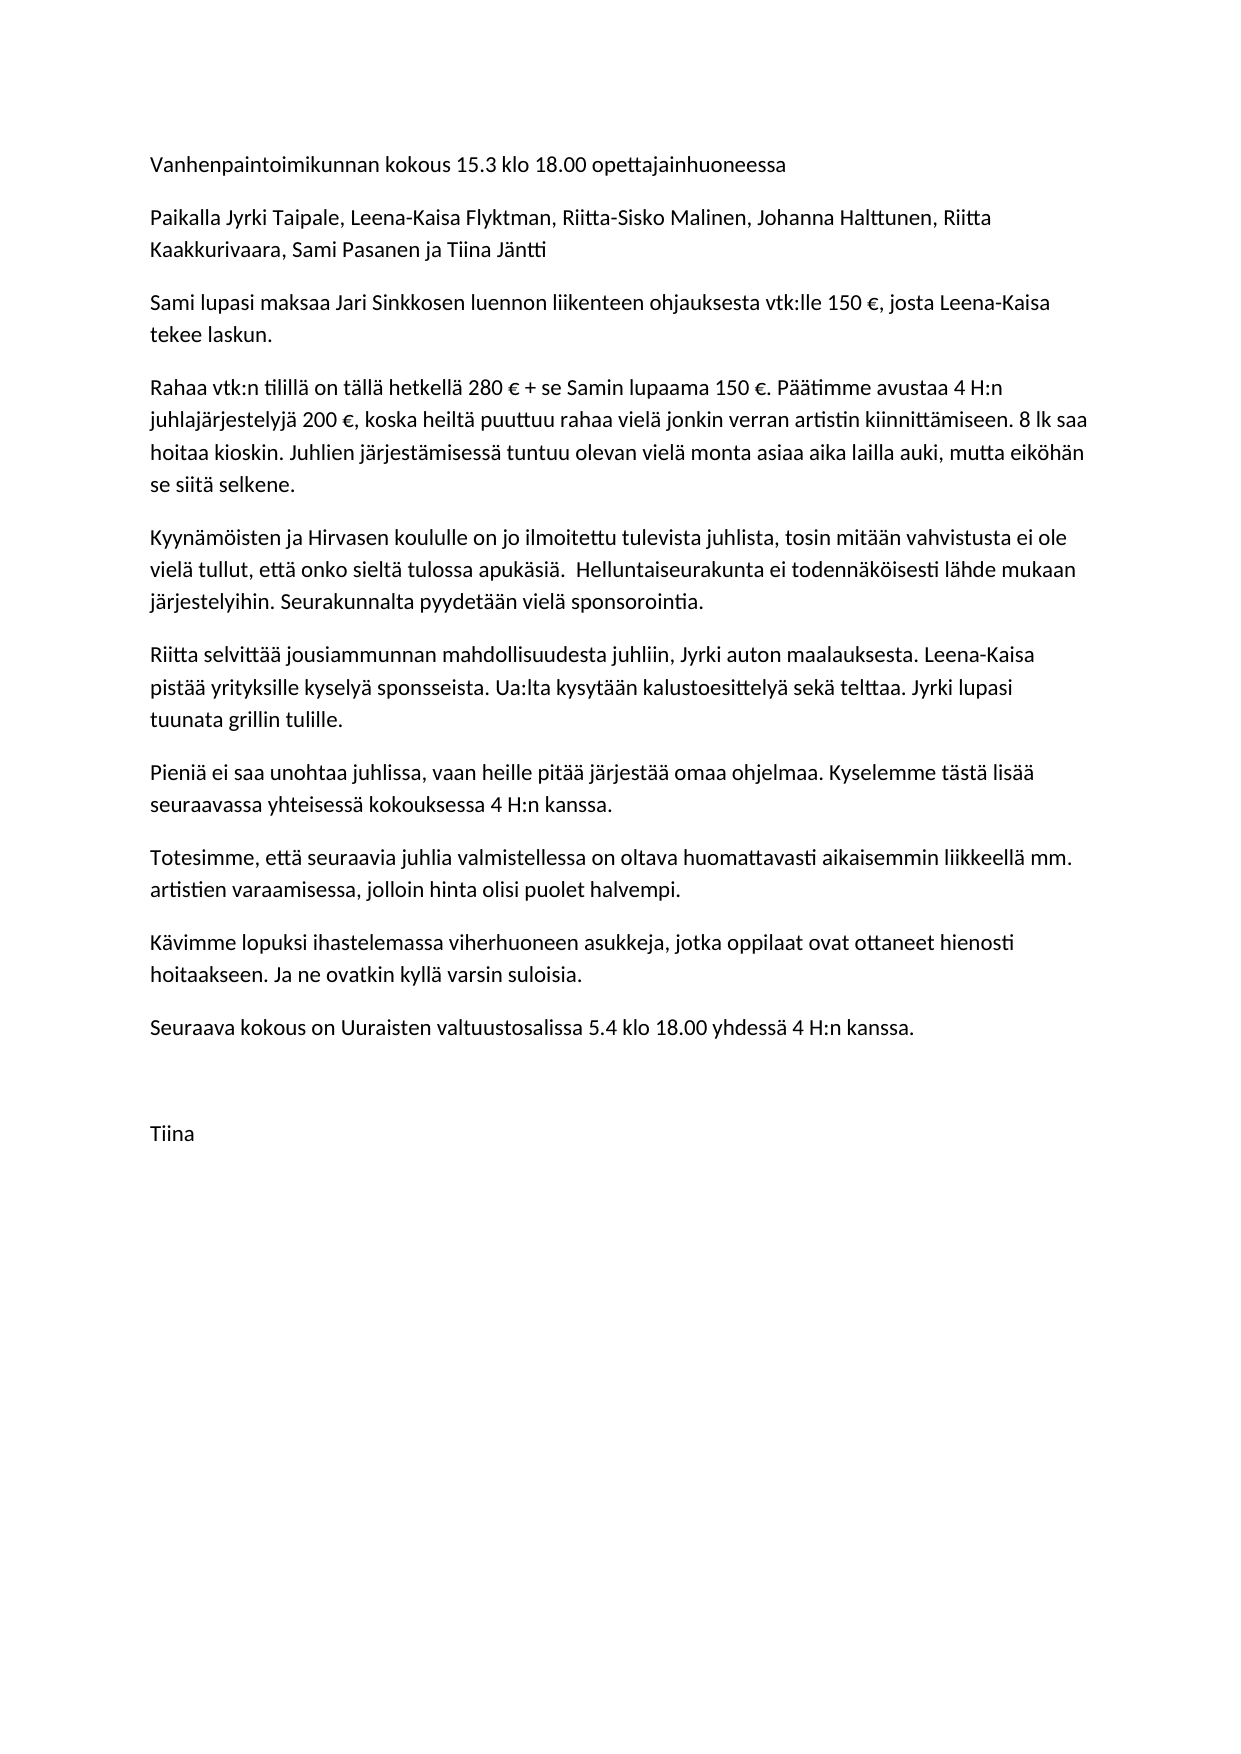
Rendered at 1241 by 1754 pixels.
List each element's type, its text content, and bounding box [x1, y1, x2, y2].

text Paikalla Jyrki Taipale, Leena-Kaisa Flyktman, Riitta-Sisko Malinen, Johanna Halttunen, Riitta Kaakkurivaara, Sami Pasanen ja Tiina Jäntti [150, 203, 1090, 263]
text Riitta selvittää jousiammunnan mahdollisuudesta juhliin, Jyrki auton maalauksesta. Leena-Kaisa pistää yrityksille kyselyä sponsseista. Ua:lta kysytään kalustoesittelyä sekä telttaa. Jyrki lupasi tuunata grillin tulille. [150, 640, 1090, 733]
text Kävimme lopuksi ihastelemassa viherhuoneen asukkeja, jotka oppilaat ovat ottaneet hienosti hoitaakseen. Ja ne ovatkin kyllä varsin suloisia. [150, 928, 1090, 988]
text Totesimme, että seuraavia juhlia valmistellessa on oltava huomattavasti aikaisemmin liikkeellä mm. artistien varaamisessa, jolloin hinta olisi puolet halvempi. [150, 843, 1090, 903]
text Seuraava kokous on Uuraisten valtuustosalissa 5.4 klo 18.00 yhdessä 4 H:n kanssa. [150, 1013, 1090, 1041]
text Vanhenpaintoimikunnan kokous 15.3 klo 18.00 opettajainhuoneessa [150, 150, 1090, 178]
text Sami lupasi maksaa Jari Sinkkosen luennon liikenteen ohjauksesta vtk:lle 150 €, josta Leena-Kaisa tekee laskun. [150, 288, 1090, 348]
text Tiina [150, 1119, 1090, 1147]
text Kyynämöisten ja Hirvasen koululle on jo ilmoitettu tulevista juhlista, tosin mitään vahvistusta ei ole vielä tullut, että onko sieltä tulossa apukäsiä. Helluntaiseurakunta ei todennäköisesti lähde mukaan järjestelyihin. Seurakunnalta pyydetään vielä sponsorointia. [150, 523, 1090, 615]
text Rahaa vtk:n tilillä on tällä hetkellä 280 € + se Samin lupaama 150 €. Päätimme avustaa 4 H:n juhlajärjestelyjä 200 €, koska heiltä puuttuu rahaa vielä jonkin verran artistin kiinnittämiseen. 8 lk saa hoitaa kioskin. Juhlien järjestämisessä tuntuu olevan vielä monta asiaa aika lailla auki, mutta eiköhän se siitä selkene. [150, 373, 1090, 498]
text Pieniä ei saa unohtaa juhlissa, vaan heille pitää järjestää omaa ohjelmaa. Kyselemme tästä lisää seuraavassa yhteisessä kokouksessa 4 H:n kanssa. [150, 758, 1090, 818]
